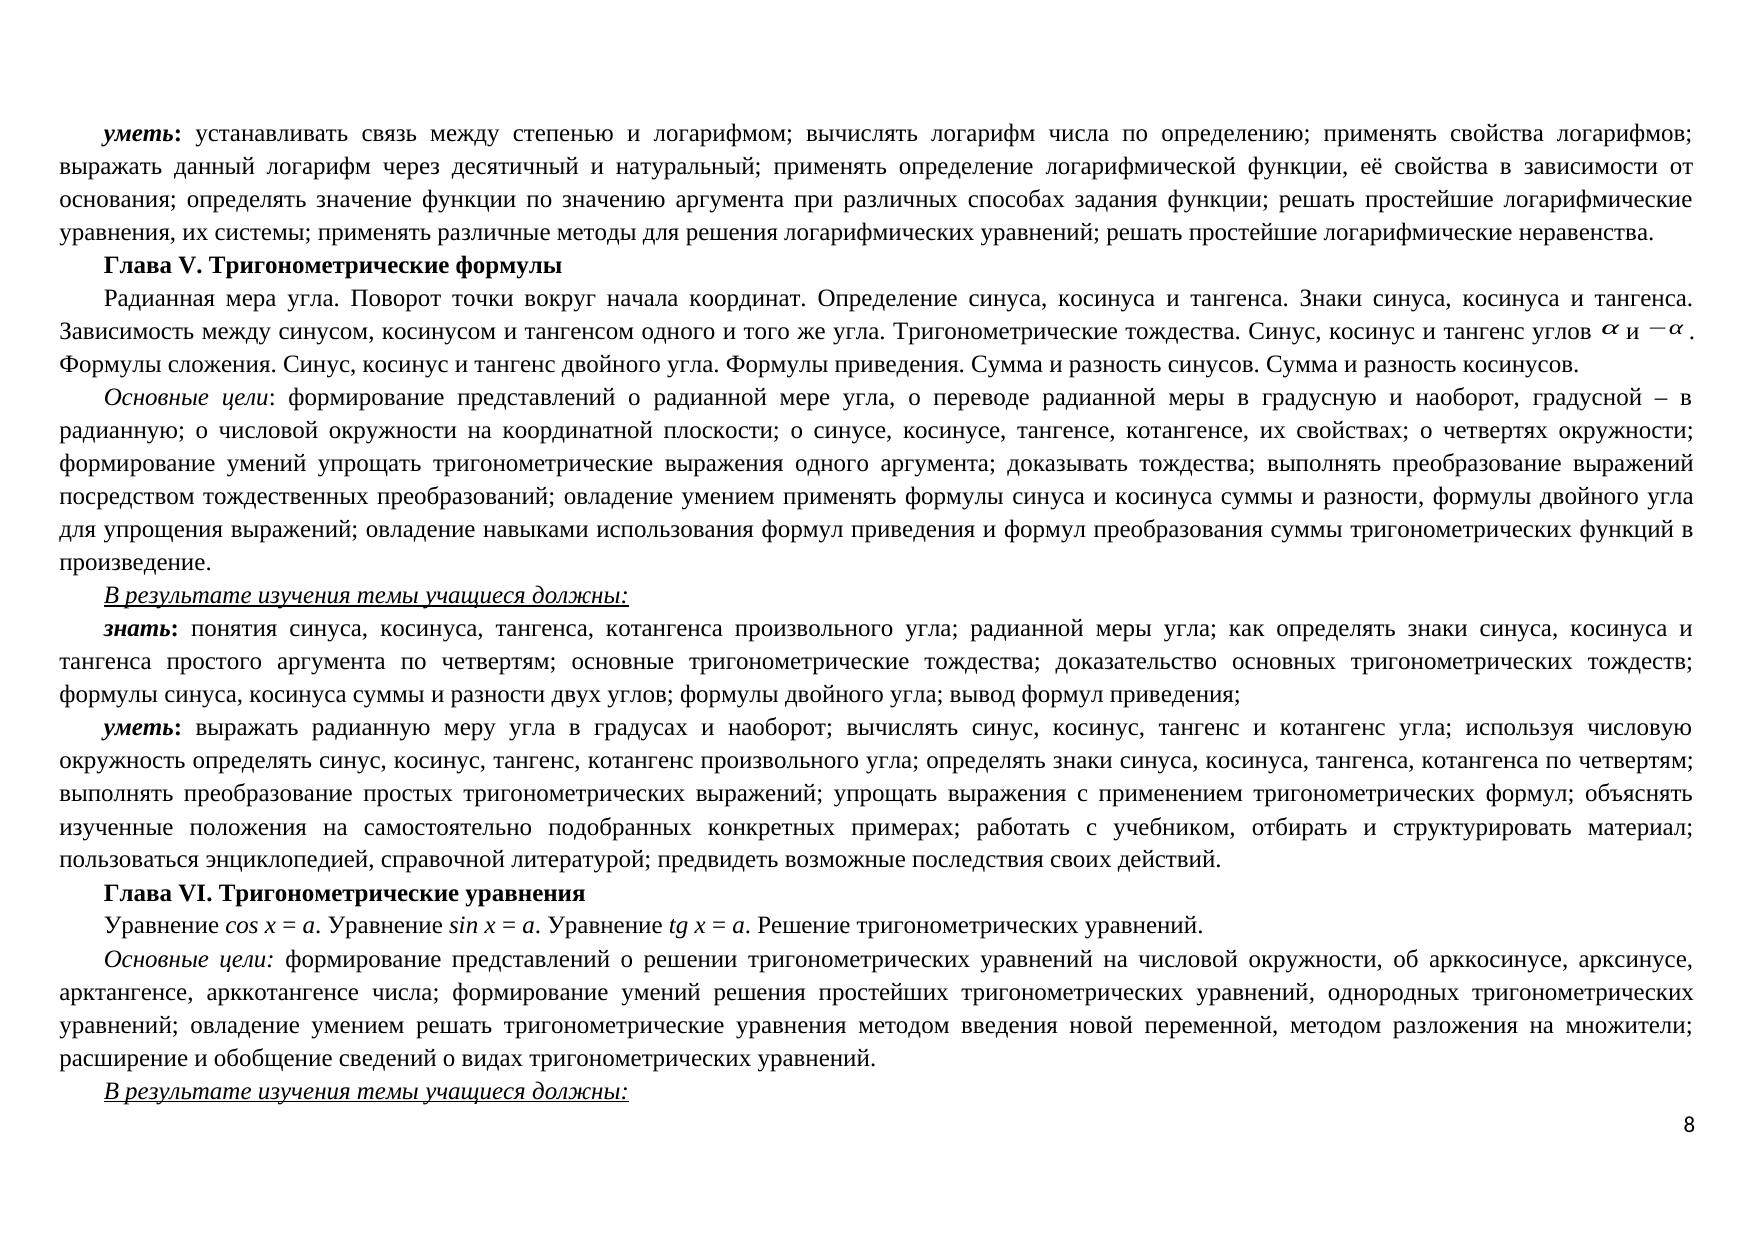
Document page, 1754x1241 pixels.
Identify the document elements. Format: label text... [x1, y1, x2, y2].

text Радианная мера угла. Поворот точки вокруг начала координат. Определение синуса, косинуса и тангенса. Знаки синуса, косинуса и тангенса. Зависимость между синусом, косинусом и тангенсом одного и того же угла. Тригонометрические тождества. Синус, косинус и тангенс углов и . Формулы сложения. Синус, косинус и тангенс двойного угла. Формулы приведения. Сумма и разность синусов. Сумма и разность косинусов. [59, 283, 1695, 378]
text знать: понятия синуса, косинуса, тангенса, котангенса произвольного угла; радианной меры угла; как определять знаки синуса, косинуса и тангенса простого аргумента по четвертям; основные тригонометрические тождества; доказательство основных тригонометрических тождеств; формулы синуса, косинуса суммы и разности двух углов; формулы двойного угла; вывод формул приведения; [59, 613, 1695, 708]
text уметь: выражать радианную меру угла в градусах и наоборот; вычислять синус, косинус, тангенс и котангенс угла; используя числовую окружность определять синус, косинус, тангенс, котангенс произвольного угла; определять знаки синуса, косинуса, тангенса, котангенса по четвертям; выполнять преобразование простых тригонометрических выражений; упрощать выражения с применением тригонометрических формул; объяснять изученные положения на самостоятельно подобранных конкретных примерах; работать с учебником, отбирать и структурировать материал; пользоваться энциклопедией, справочной литературой; предвидеть возможные последствия своих действий. [59, 712, 1695, 873]
text Основные цели: формирование представлений о решении тригонометрических уравнений на числовой окружности, об арккосинусе, арксинусе, арктангенсе, арккотангенсе числа; формирование умений решения простейших тригонометрических уравнений, однородных тригонометрических уравнений; овладение умением решать тригонометрические уравнения методом введения новой переменной, методом разложения на множители; расширение и обобщение сведений о видах тригонометрических уравнений. [59, 944, 1695, 1071]
text В результате изучения темы учащиеся должны: [59, 1076, 1695, 1104]
text Глава VI. Тригонометрические уравнения [59, 878, 1695, 906]
text Глава V. Тригонометрические формулы [59, 250, 1695, 279]
text уметь: устанавливать связь между степенью и логарифмом; вычислять логарифм числа по определению; применять свойства логарифмов; выражать данный логарифм через десятичный и натуральный; применять определение логарифмической функции, её свойства в зависимости от основания; определять значение функции по значению аргумента при различных способах задания функции; решать простейшие логарифмические уравнения, их системы; применять различные методы для решения логарифмических уравнений; решать простейшие логарифмические неравенства. [59, 118, 1695, 246]
text Основные цели: формирование представлений о радианной мере угла, о переводе радианной меры в градусную и наоборот, градусной – в радианную; о числовой окружности на координатной плоскости; о синусе, косинусе, тангенсе, котангенсе, их свойствах; о четвертях окружности; формирование умений упрощать тригонометрические выражения одного аргумента; доказывать тождества; выполнять преобразование выражений посредством тождественных преобразований; овладение умением применять формулы синуса и косинуса суммы и разности, формулы двойного угла для упрощения выражений; овладение навыками использования формул приведения и формул преобразования суммы тригонометрических функций в произведение. [59, 382, 1695, 576]
text Уравнение cos x = a. Уравнение sin x = a. Уравнение tg x = a. Решение тригонометрических уравнений. [59, 911, 1695, 939]
text В результате изучения темы учащиеся должны: [59, 580, 1695, 609]
